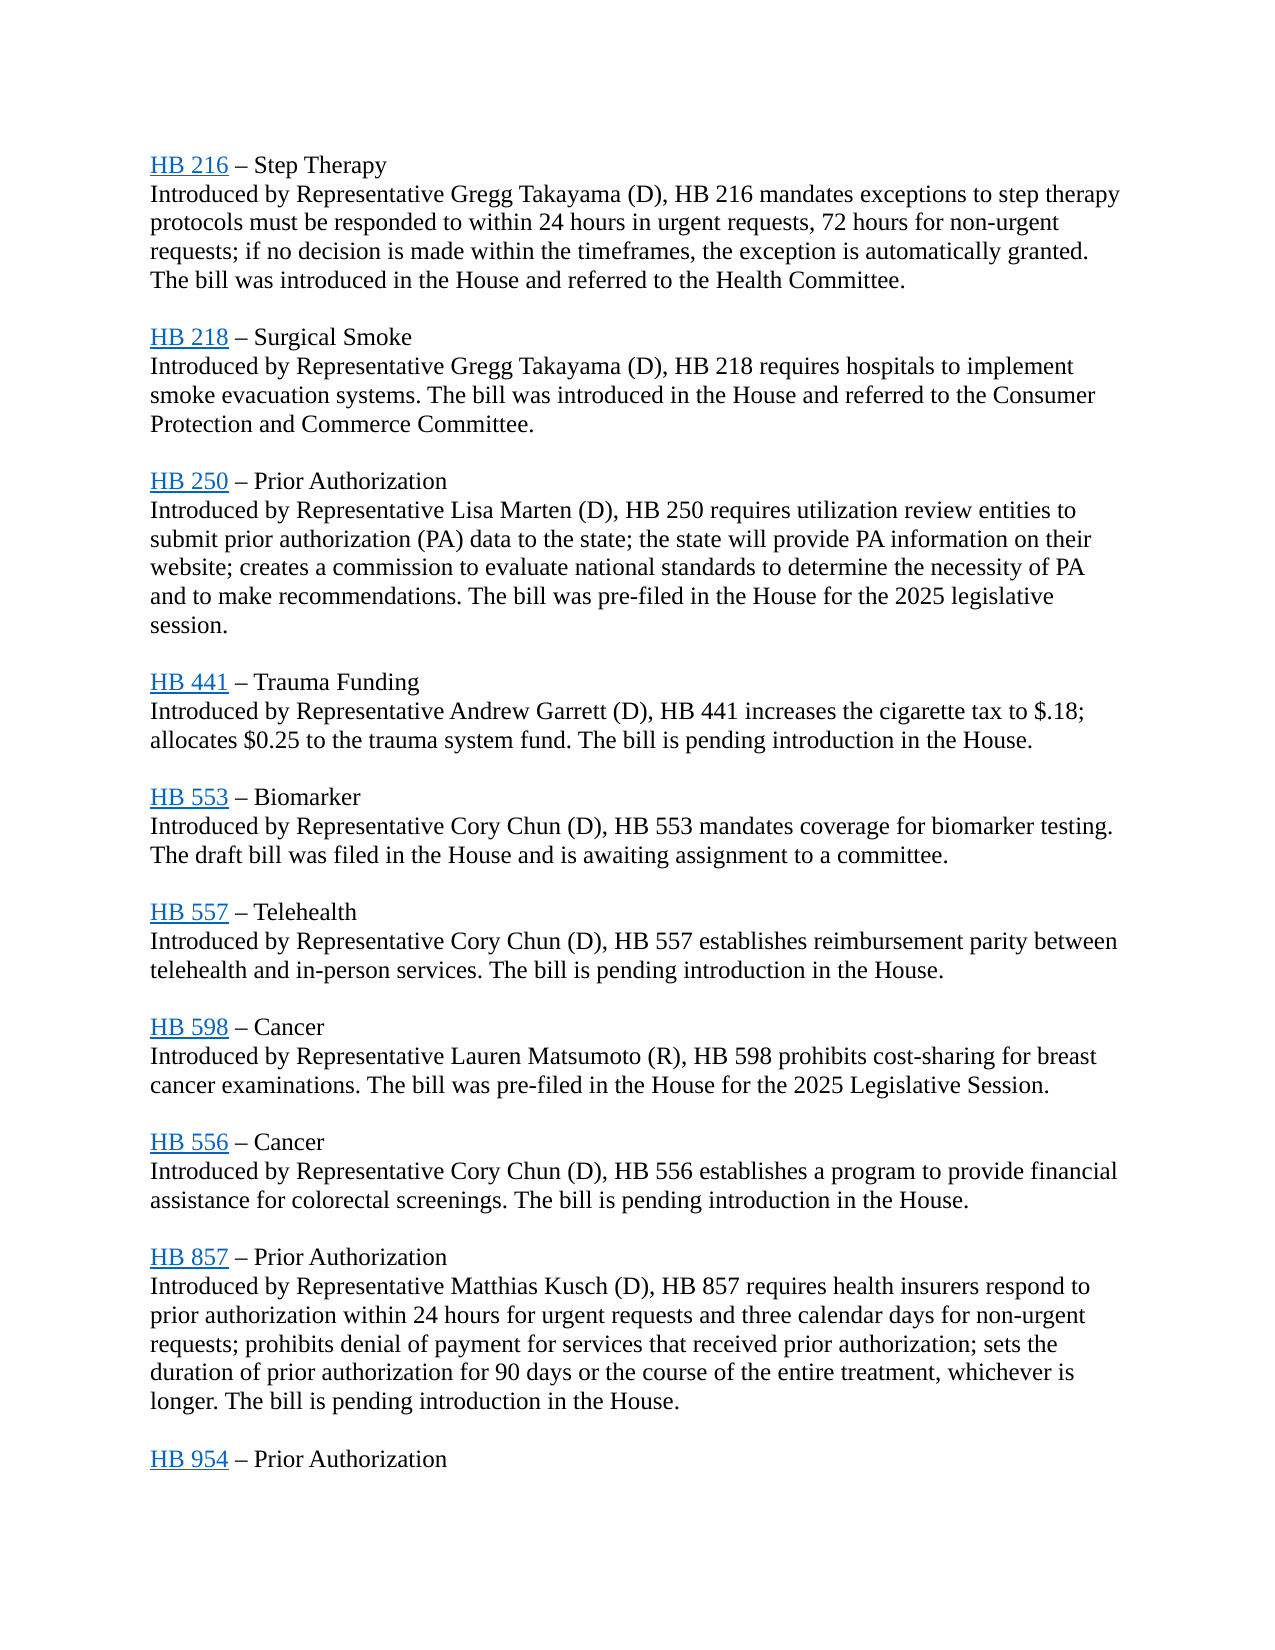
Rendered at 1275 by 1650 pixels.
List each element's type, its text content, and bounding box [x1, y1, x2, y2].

text HB 857 – Prior Authorization [150, 1242, 1125, 1271]
text HB 556 – Cancer [150, 1127, 1125, 1156]
text HB 218 – Surgical Smoke [150, 322, 1125, 351]
text Introduced by Representative Cory Chun (D), HB 557 establishes reimbursement parity between telehealth and in-person services. The bill is pending introduction in the House. [150, 926, 1125, 984]
text Introduced by Representative Cory Chun (D), HB 553 mandates coverage for biomarker testing. The draft bill was filed in the House and is awaiting assignment to a committee. [150, 811, 1125, 869]
text Introduced by Representative Cory Chun (D), HB 556 establishes a program to provide financial assistance for colorectal screenings. The bill is pending introduction in the House. [150, 1156, 1125, 1214]
text Introduced by Representative Lauren Matsumoto (R), HB 598 prohibits cost-sharing for breast cancer examinations. The bill was pre-filed in the House for the 2025 Legislative Session. [150, 1041, 1125, 1099]
text HB 598 – Cancer [150, 1012, 1125, 1041]
text Introduced by Representative Gregg Takayama (D), HB 218 requires hospitals to implement smoke evacuation systems. The bill was introduced in the House and referred to the Consumer Protection and Commerce Committee. [150, 351, 1125, 437]
text HB 250 – Prior Authorization [150, 466, 1125, 495]
text Introduced by Representative Andrew Garrett (D), HB 441 increases the cigarette tax to $.18; allocates $0.25 to the trauma system fund. The bill is pending introduction in the House. [150, 696, 1125, 754]
text Introduced by Representative Matthias Kusch (D), HB 857 requires health insurers respond to prior authorization within 24 hours for urgent requests and three calendar days for non-urgent requests; prohibits denial of payment for services that received prior authorization; sets the duration of prior authorization for 90 days or the course of the entire treatment, whichever is longer. The bill is pending introduction in the House. [150, 1271, 1125, 1415]
text Introduced by Representative Gregg Takayama (D), HB 216 mandates exceptions to step therapy protocols must be responded to within 24 hours in urgent requests, 72 hours for non-urgent requests; if no decision is made within the timeframes, the exception is automatically granted. The bill was introduced in the House and referred to the Health Committee. [150, 179, 1125, 294]
text HB 216 – Step Therapy [150, 150, 1125, 179]
text HB 441 – Trauma Funding [150, 667, 1125, 696]
text HB 954 – Prior Authorization [150, 1444, 1125, 1472]
text HB 553 – Biomarker [150, 782, 1125, 811]
text Introduced by Representative Lisa Marten (D), HB 250 requires utilization review entities to submit prior authorization (PA) data to the state; the state will provide PA information on their website; creates a commission to evaluate national standards to determine the necessity of PA and to make recommendations. The bill was pre-filed in the House for the 2025 legislative session. [150, 495, 1125, 639]
text HB 557 – Telehealth [150, 897, 1125, 926]
